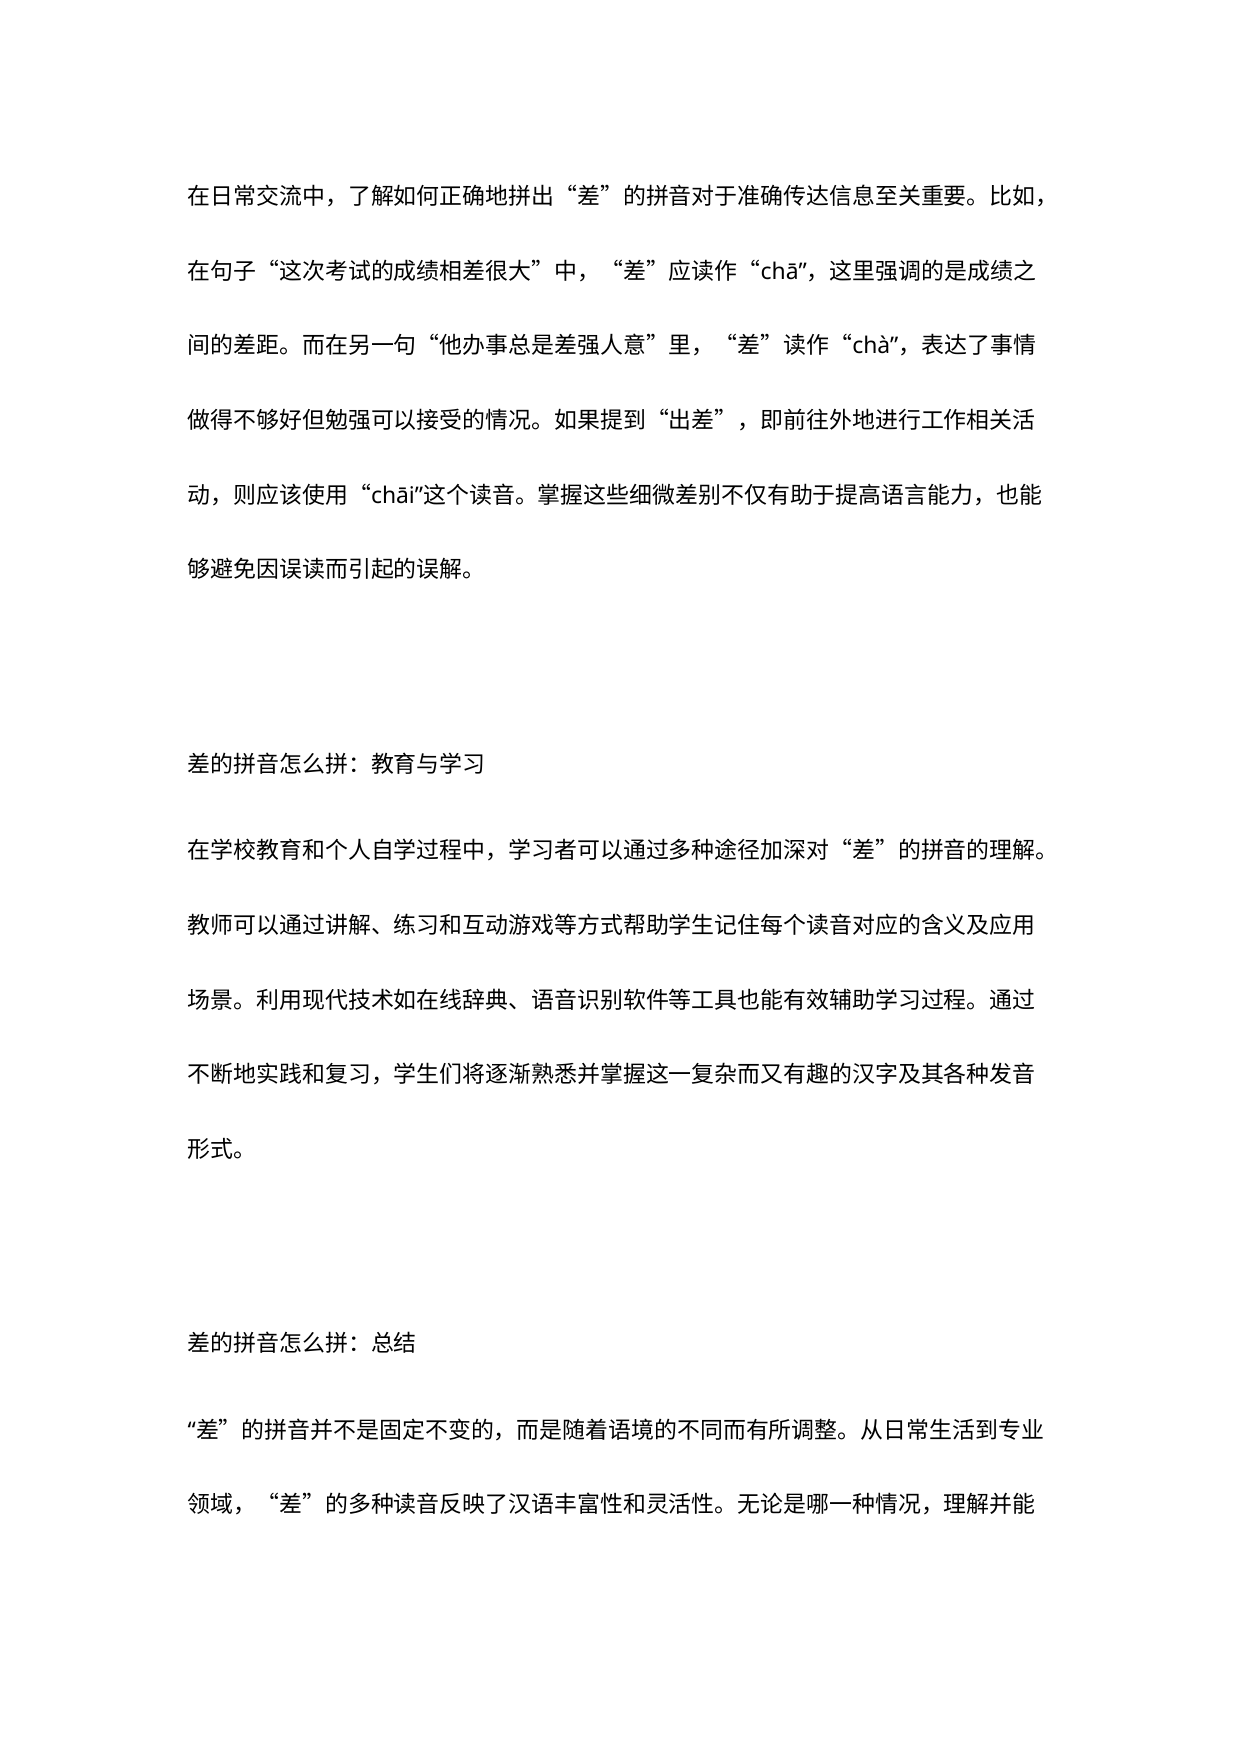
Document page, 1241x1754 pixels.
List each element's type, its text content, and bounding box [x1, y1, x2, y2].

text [187, 1396, 1053, 1536]
text 差的拼音怎么拼：教育与学习 [187, 730, 1053, 795]
text 差的拼音怎么拼：总结 [187, 1309, 1053, 1374]
text 在学校教育和个人自学过程中，学习者可以通过多种途径加深对“差”的拼音的理解。教师可以通过讲解、练习和互动游戏等方式帮助学生记住每个读音对应的含义及应用场景。利用现代技术如在线辞典、语音识别软件等工具也能有效辅助学习过程。通过不断地实践和复习，学生们将逐渐熟悉并掌握这一复杂而又有趣的汉字及其各种发音形式。 [187, 816, 1053, 1180]
text 在日常交流中，了解如何正确地拼出“差”的拼音对于准确传达信息至关重要。比如，在句子“这次考试的成绩相差很大”中，“差”应读作“chā”，这里强调的是成绩之间的差距。而在另一句“他办事总是差强人意”里，“差”读作“chà”，表达了事情做得不够好但勉强可以接受的情况。如果提到“出差”，即前往外地进行工作相关活动，则应该使用“chāi”这个读音。掌握这些细微差别不仅有助于提高语言能力，也能够避免因误读而引起的误解。 [187, 162, 1053, 600]
